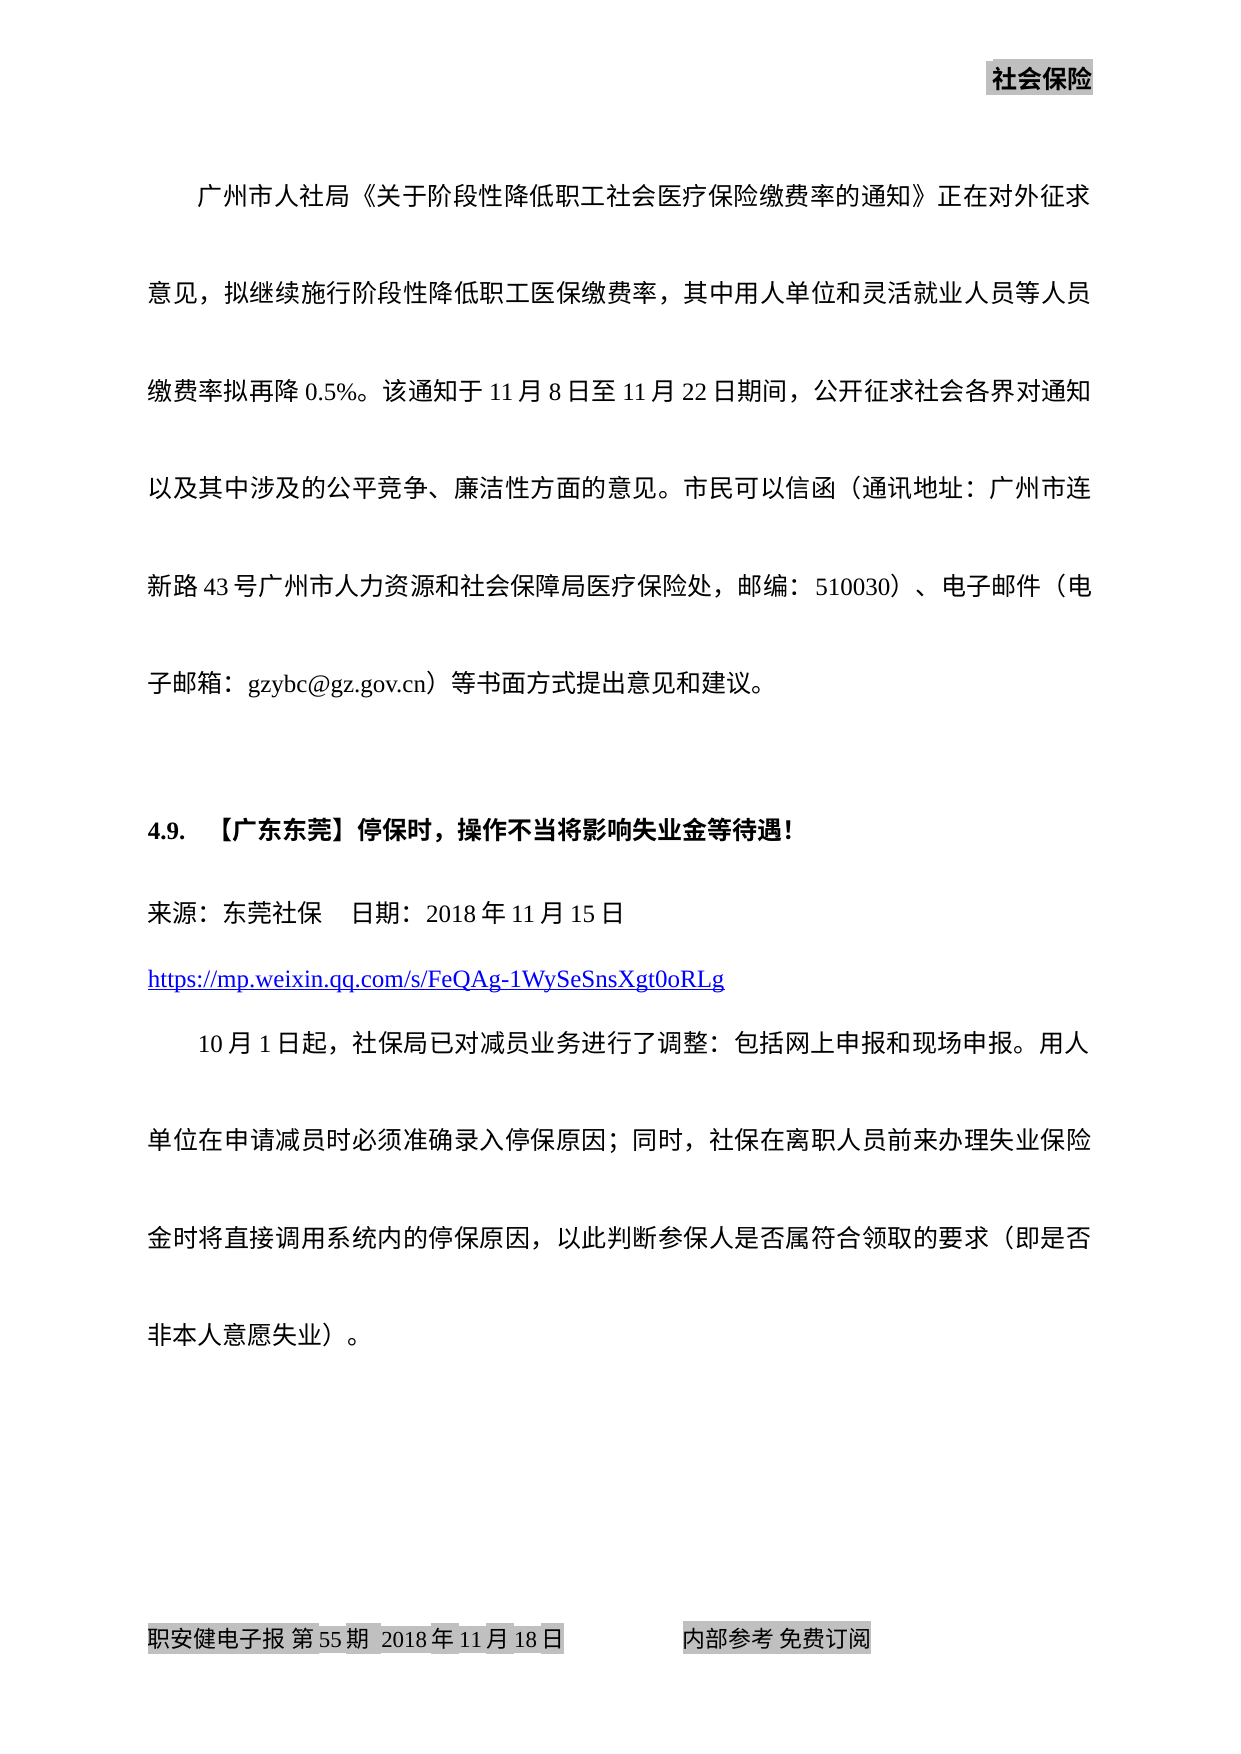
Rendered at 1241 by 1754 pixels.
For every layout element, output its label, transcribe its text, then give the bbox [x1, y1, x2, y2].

text 广州市人社局《关于阶段性降低职工社会医疗保险缴费率的通知》正在对外征求意见，拟继续施行阶段性降低职工医保缴费率，其中用人单位和灵活就业人员等人员缴费率拟再降0.5%。该通知于11月8日至11月22日期间，公开征求社会各界对通知以及其中涉及的公平竞争、廉洁性方面的意见。市民可以信函（通讯地址：广州市连新路43号广州市人力资源和社会保障局医疗保险处，邮编：510030）、电子邮件（电子邮箱：gzybc@gz.gov.cn）等书面方式提出意见和建议。 [148, 162, 1092, 714]
list 【广东东莞】停保时，操作不当将影响失业金等待遇！ [148, 796, 1092, 861]
text 10月1日起，社保局已对减员业务进行了调整：包括网上申报和现场申报。用人单位在申请减员时必须准确录入停保原因；同时，社保在离职人员前来办理失业保险金时将直接调用系统内的停保原因，以此判断参保人是否属符合领取的要求（即是否非本人意愿失业）。 [148, 1009, 1092, 1366]
text https://mp.weixin.qq.com/s/FeQAg-1WySeSnsXgt0oRLg [148, 962, 1092, 994]
text 来源：东莞社保 日期：2018年11月15日 [148, 879, 1092, 944]
